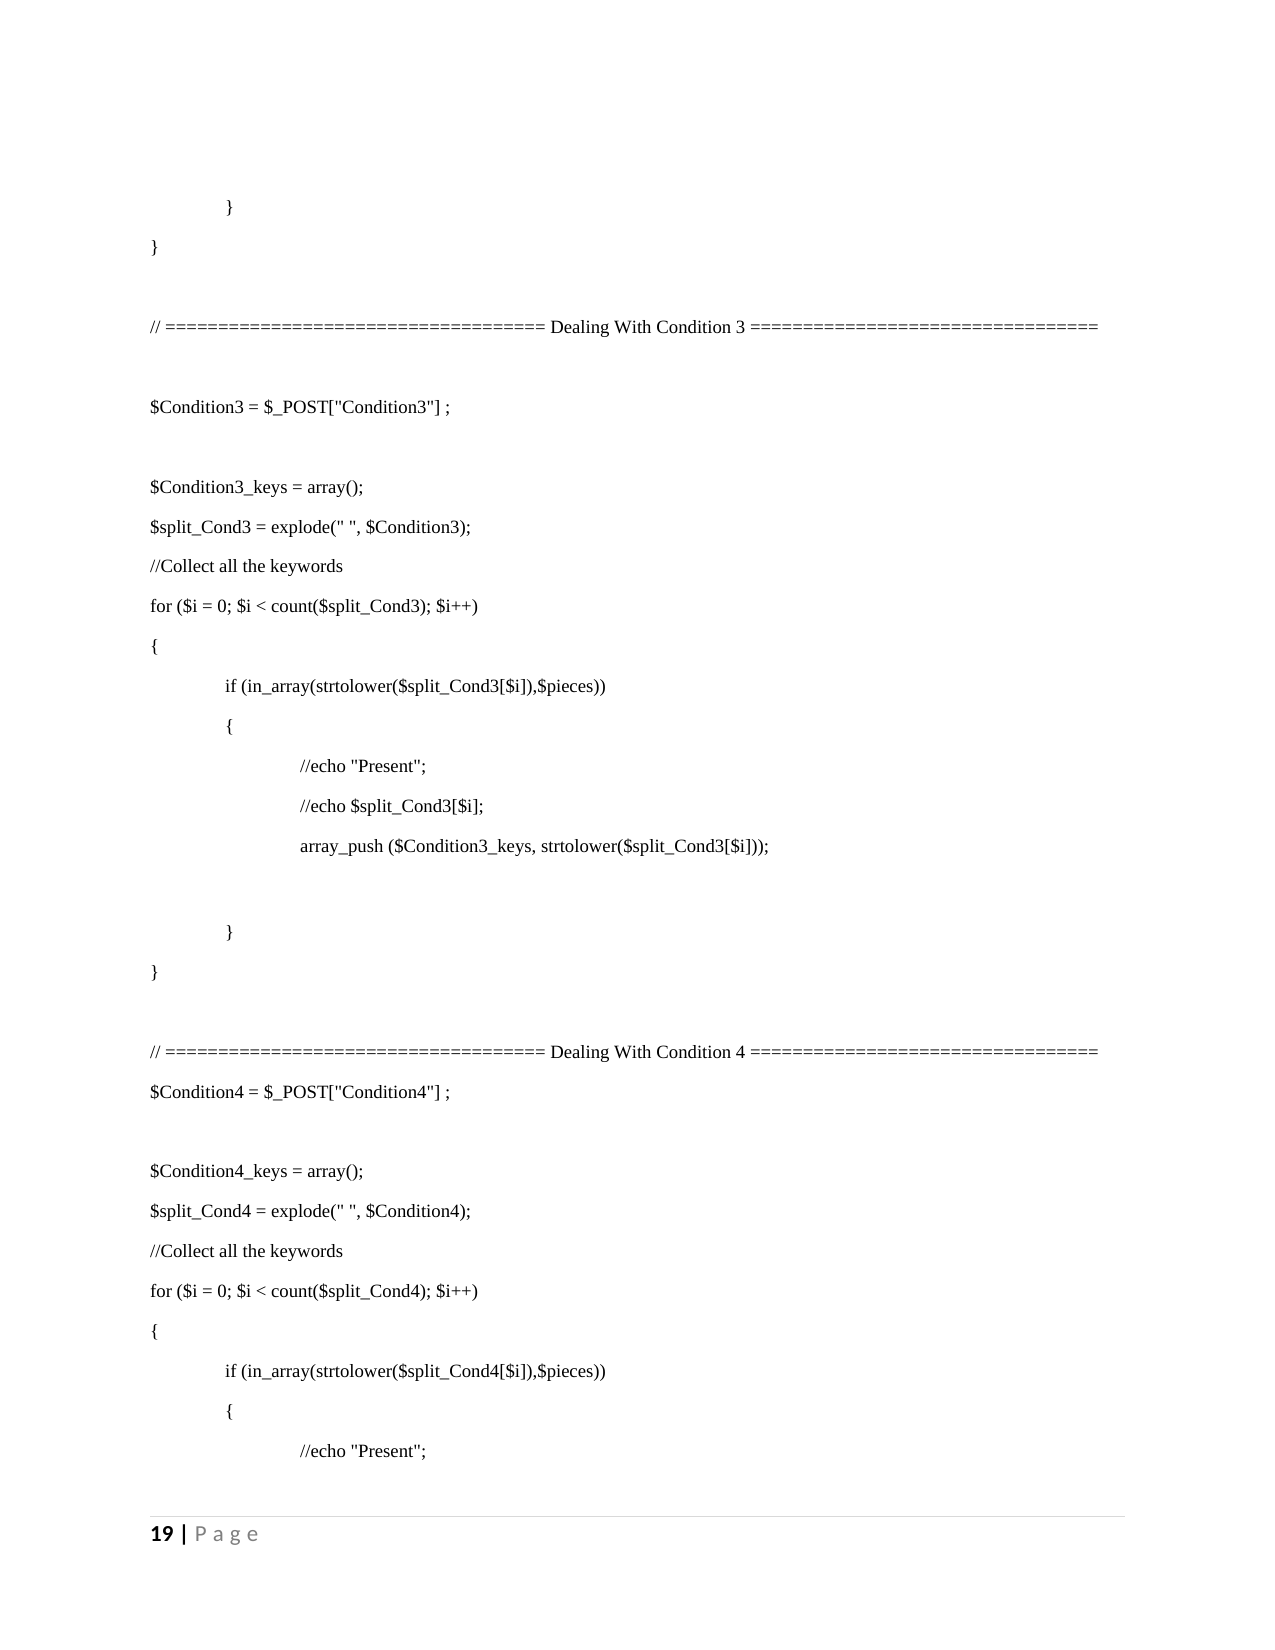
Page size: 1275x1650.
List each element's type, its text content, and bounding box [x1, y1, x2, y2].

text } [150, 921, 1125, 942]
text $Condition4 = $_POST["Condition4"] ; [150, 1081, 1125, 1102]
text //echo $split_Cond3[$i]; [150, 795, 1125, 816]
text // ==================================== Dealing With Condition 4 ================================= [150, 1041, 1125, 1062]
text //echo "Present"; [150, 755, 1125, 776]
text if (in_array(strtolower($split_Cond4[$i]),$pieces)) [150, 1360, 1125, 1381]
text $Condition3_keys = array(); [150, 476, 1125, 497]
text $split_Cond3 = explode(" ", $Condition3); [150, 516, 1125, 537]
text { [150, 1320, 1125, 1341]
text for ($i = 0; $i < count($split_Cond4); $i++) [150, 1280, 1125, 1302]
text $split_Cond4 = explode(" ", $Condition4); [150, 1200, 1125, 1222]
text } [150, 236, 1125, 258]
text //echo "Present"; [150, 1439, 1125, 1461]
text { [150, 635, 1125, 657]
text //Collect all the keywords [150, 555, 1125, 577]
text // ==================================== Dealing With Condition 3 ================================= [150, 316, 1125, 338]
text //Collect all the keywords [150, 1240, 1125, 1262]
text for ($i = 0; $i < count($split_Cond3); $i++) [150, 595, 1125, 617]
text $Condition3 = $_POST["Condition3"] ; [150, 396, 1125, 417]
text } [150, 196, 1125, 218]
text if (in_array(strtolower($split_Cond3[$i]),$pieces)) [150, 675, 1125, 697]
text { [150, 1400, 1125, 1421]
text } [150, 961, 1125, 982]
text $Condition4_keys = array(); [150, 1160, 1125, 1182]
text array_push ($Condition3_keys, strtolower($split_Cond3[$i])); [150, 835, 1125, 856]
text { [150, 715, 1125, 737]
